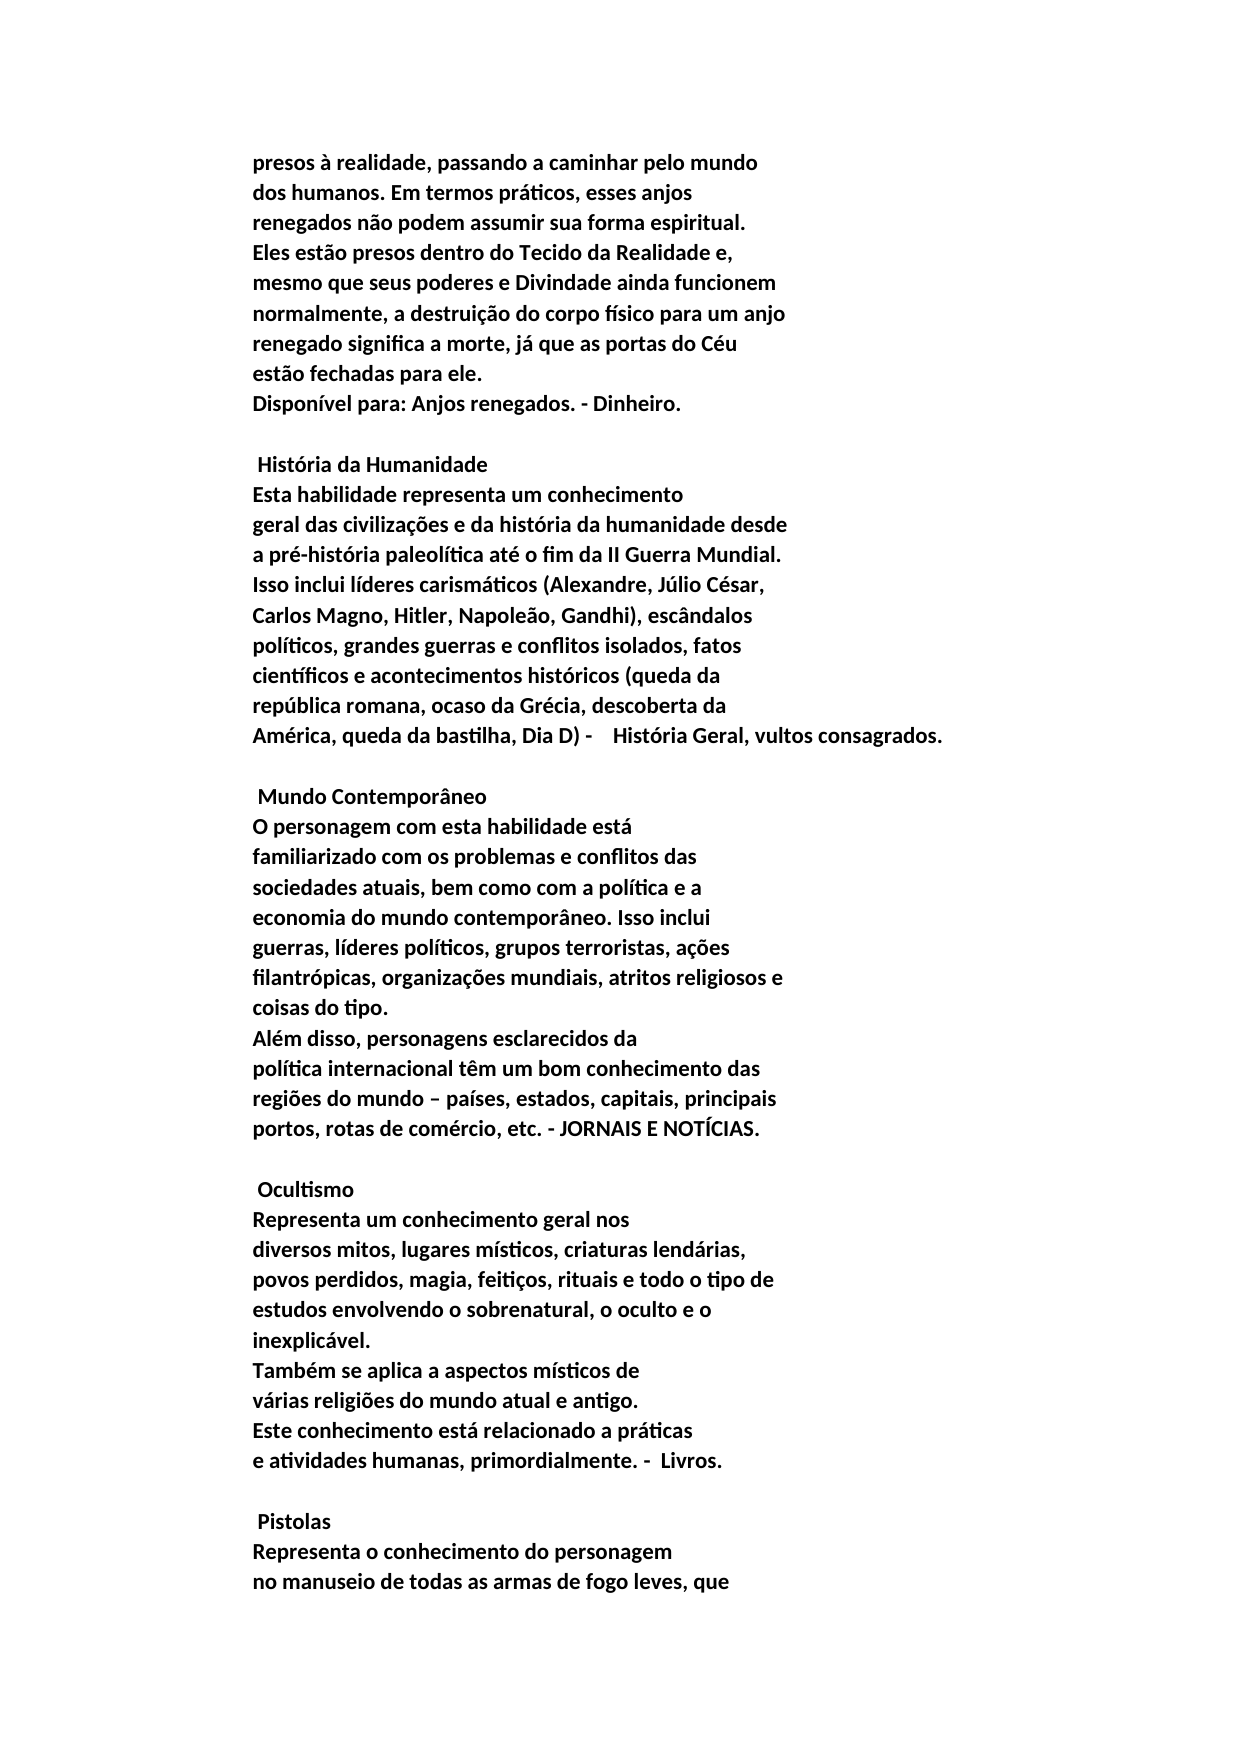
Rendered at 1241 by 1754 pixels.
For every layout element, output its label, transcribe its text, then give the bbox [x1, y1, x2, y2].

list várias religiões do mundo atual e antigo. [252, 1386, 1063, 1414]
list e atividades humanas, primordialmente. - Livros. [252, 1447, 1063, 1474]
list Carlos Magno, Hitler, Napoleão, Gandhi), escândalos [252, 601, 1063, 629]
list Disponível para: Anjos renegados. - Dinheiro. [252, 389, 1063, 417]
list Representa um conhecimento geral nos [252, 1205, 1063, 1233]
list científicos e acontecimentos históricos (queda da [252, 661, 1063, 689]
list normalmente, a destruição do corpo físico para um anjo [252, 299, 1063, 327]
list mesmo que seus poderes e Divindade ainda funcionem [252, 268, 1063, 296]
list diversos mitos, lugares místicos, criaturas lendárias, [252, 1235, 1063, 1263]
list Isso inclui líderes carismáticos (Alexandre, Júlio César, [252, 571, 1063, 598]
list sociedades atuais, bem como com a política e a [252, 873, 1063, 901]
list O personagem com esta habilidade está [252, 812, 1063, 840]
list coisas do tipo. [252, 993, 1063, 1021]
list regiões do mundo – países, estados, capitais, principais [252, 1084, 1063, 1112]
list Ocultismo [252, 1175, 1063, 1203]
list dos humanos. Em termos práticos, esses anjos [252, 178, 1063, 206]
list presos à realidade, passando a caminhar pelo mundo [252, 148, 1063, 176]
list a pré-história paleolítica até o fim da II Guerra Mundial. [252, 540, 1063, 568]
list povos perdidos, magia, feitiços, rituais e todo o tipo de [252, 1265, 1063, 1293]
list filantrópicas, organizações mundiais, atritos religiosos e [252, 963, 1063, 991]
list Pistolas [252, 1507, 1063, 1535]
list Mundo Contemporâneo [252, 782, 1063, 810]
list renegados não podem assumir sua forma espiritual. [252, 208, 1063, 236]
list Representa o conhecimento do personagem [252, 1537, 1063, 1565]
list Esta habilidade representa um conhecimento [252, 480, 1063, 508]
list economia do mundo contemporâneo. Isso inclui [252, 903, 1063, 931]
list políticos, grandes guerras e conflitos isolados, fatos [252, 631, 1063, 659]
list guerras, líderes políticos, grupos terroristas, ações [252, 933, 1063, 961]
list Além disso, personagens esclarecidos da [252, 1024, 1063, 1052]
list familiarizado com os problemas e conflitos das [252, 842, 1063, 870]
list política internacional têm um bom conhecimento das [252, 1054, 1063, 1082]
list História da Humanidade [252, 450, 1063, 478]
list estudos envolvendo o sobrenatural, o oculto e o [252, 1296, 1063, 1323]
list no manuseio de todas as armas de fogo leves, que [252, 1567, 1063, 1595]
list Este conhecimento está relacionado a práticas [252, 1416, 1063, 1444]
list renegado significa a morte, já que as portas do Céu [252, 329, 1063, 357]
list portos, rotas de comércio, etc. - JORNAIS E NOTÍCIAS. [252, 1114, 1063, 1142]
list América, queda da bastilha, Dia D) - História Geral, vultos consagrados. [252, 722, 1063, 749]
list república romana, ocaso da Grécia, descoberta da [252, 691, 1063, 719]
list Eles estão presos dentro do Tecido da Realidade e, [252, 238, 1063, 266]
list Também se aplica a aspectos místicos de [252, 1356, 1063, 1384]
list inexplicável. [252, 1326, 1063, 1354]
list geral das civilizações e da história da humanidade desde [252, 510, 1063, 538]
list estão fechadas para ele. [252, 359, 1063, 387]
